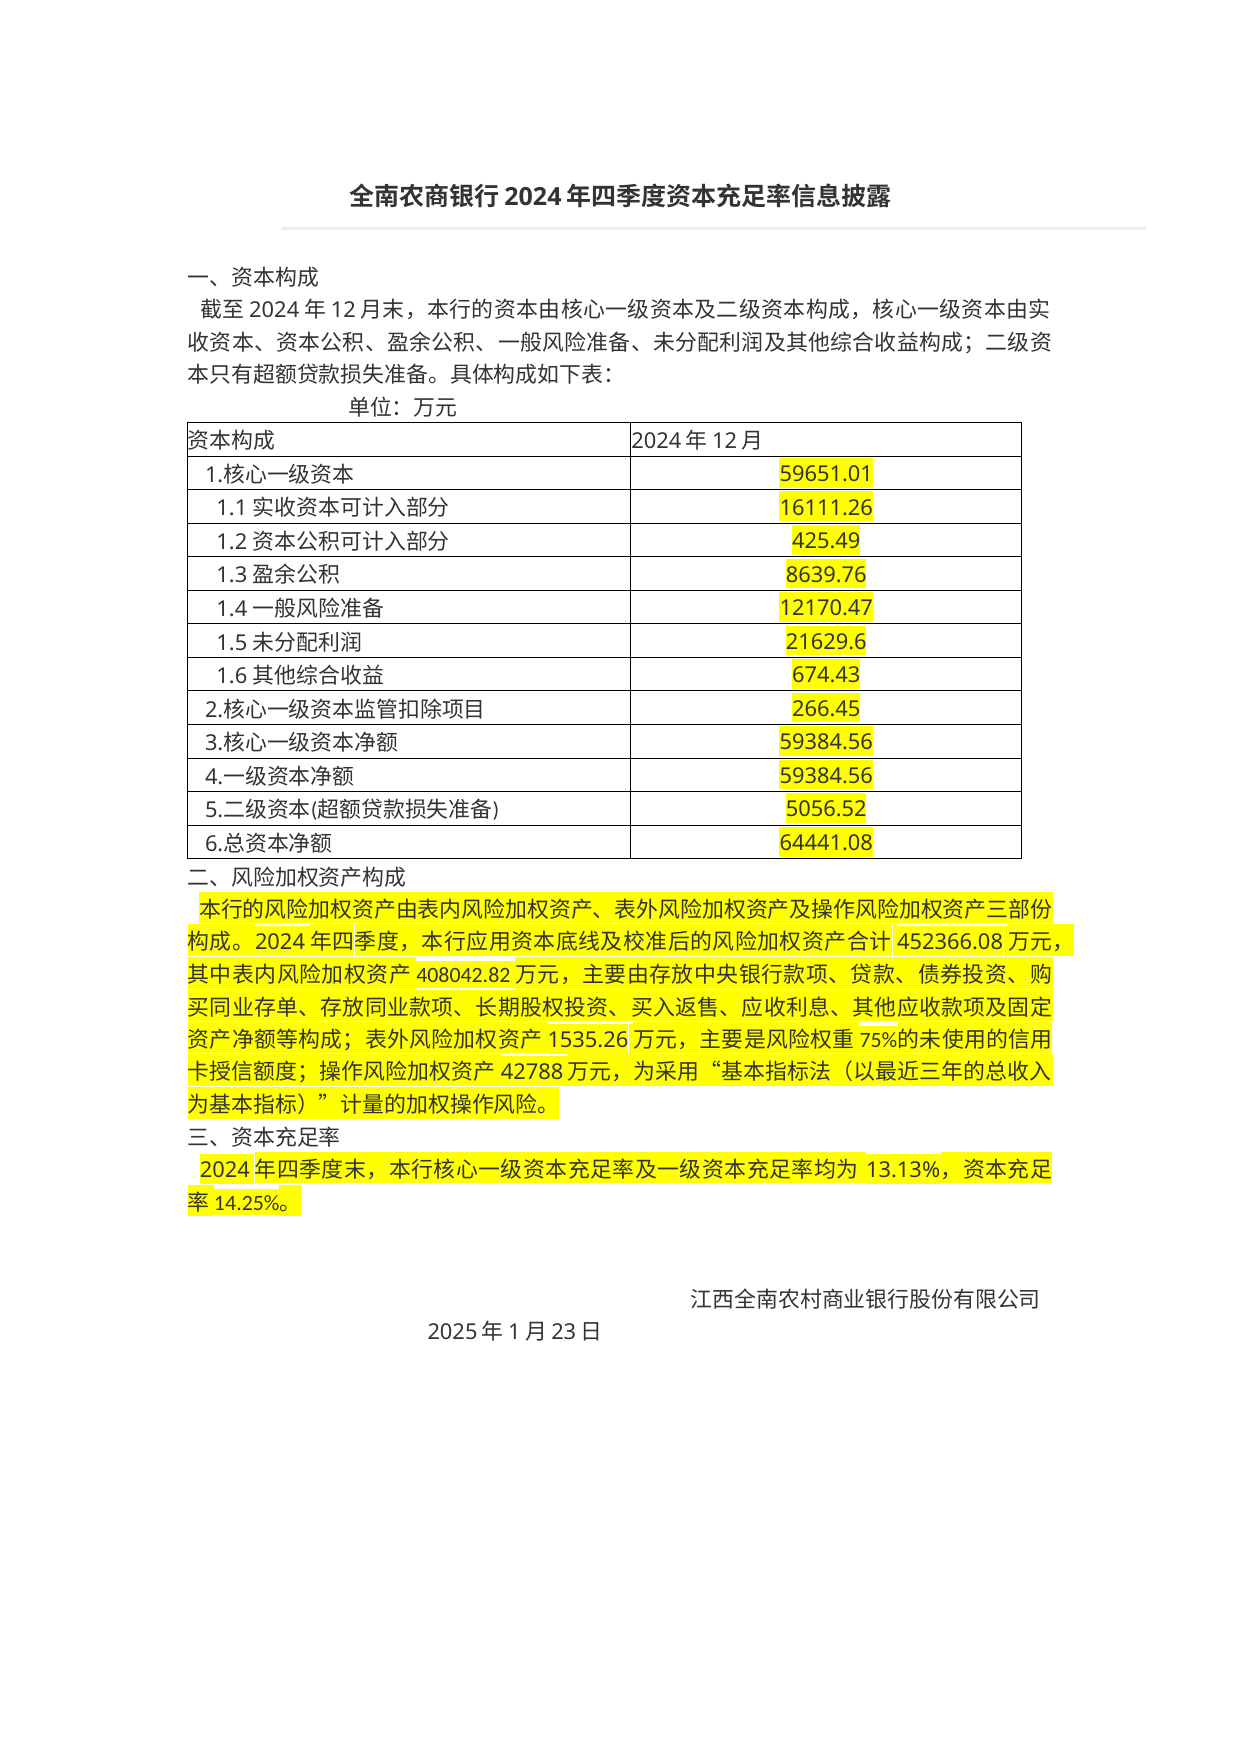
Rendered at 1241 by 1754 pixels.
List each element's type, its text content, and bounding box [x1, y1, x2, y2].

text 三、资本充足率 [187, 1119, 1053, 1152]
text 2025年1月23日 [187, 1314, 1053, 1347]
table_cell 8639.76 [631, 557, 1021, 590]
table_cell 1.核心一级资本 [188, 457, 630, 489]
table_cell 16111.26 [631, 490, 1021, 523]
text 一、资本构成 [187, 259, 1053, 292]
table_cell 59651.01 [631, 457, 1021, 489]
text 单位：万元 [187, 389, 1053, 422]
table_cell 1.2 资本公积可计入部分 [188, 524, 630, 556]
table_cell 21629.6 [631, 624, 1021, 657]
table_cell 59384.56 [631, 725, 1021, 757]
table_cell 1.4 一般风险准备 [188, 591, 630, 623]
table_cell 1.3 盈余公积 [188, 557, 630, 590]
text 2024年四季度末，本行核心一级资本充足率及一级资本充足率均为13.13%，资本充足率14.25%。 [187, 1152, 1053, 1217]
table_cell 1.6 其他综合收益 [188, 658, 630, 690]
text 截至2024年12月末，本行的资本由核心一级资本及二级资本构成，核心一级资本由实收资本、资本公积、盈余公积、一般风险准备、未分配利润及其他综合收益构成；二级资本只有超额贷款损失准备。具体构成如下表： [187, 292, 1053, 389]
table_cell 5056.52 [631, 792, 1021, 824]
table_cell 266.45 [631, 691, 1021, 724]
table_cell 12170.47 [631, 591, 1021, 623]
text 本行的风险加权资产由表内风险加权资产、表外风险加权资产及操作风险加权资产三部份构成。2024年四季度，本行应用资本底线及校准后的风险加权资产合计452366.08万元，其中表内风险加权资产408042.82万元，主要由存放中央银行款项、贷款、债券投资、购买同业存单、存放同业款项、长期股权投资、买入返售、应收利息、其他应收款项及固定资产净额等构成；表外风险加权资产1535.26万元，主要是风险权重75%的未使用的信用卡授信额度；操作风险加权资产42788万元，为采用“基本指标法（以最近三年的总收入为基本指标）”计量的加权操作风险。 [187, 892, 1053, 1119]
table_cell 6.总资本净额 [188, 826, 630, 858]
text 全南农商银行2024年四季度资本充足率信息披露 [187, 162, 1053, 227]
text 二、风险加权资产构成 [187, 859, 1053, 892]
table_cell 674.43 [631, 658, 1021, 690]
table_cell 3.核心一级资本净额 [188, 725, 630, 757]
table_cell 425.49 [631, 524, 1021, 556]
table_cell 1.1 实收资本可计入部分 [188, 490, 630, 523]
table_cell 2.核心一级资本监管扣除项目 [188, 691, 630, 724]
table_cell 64441.08 [631, 826, 1021, 858]
table_cell 1.5 未分配利润 [188, 624, 630, 657]
table_cell 5.二级资本(超额贷款损失准备) [188, 792, 630, 824]
table_cell 4.一级资本净额 [188, 759, 630, 791]
text 江西全南农村商业银行股份有限公司 [187, 1282, 1053, 1314]
table_header 资本构成 [188, 423, 630, 456]
table_header 2024年12月 [631, 423, 1021, 456]
table_cell 59384.56 [631, 759, 1021, 791]
